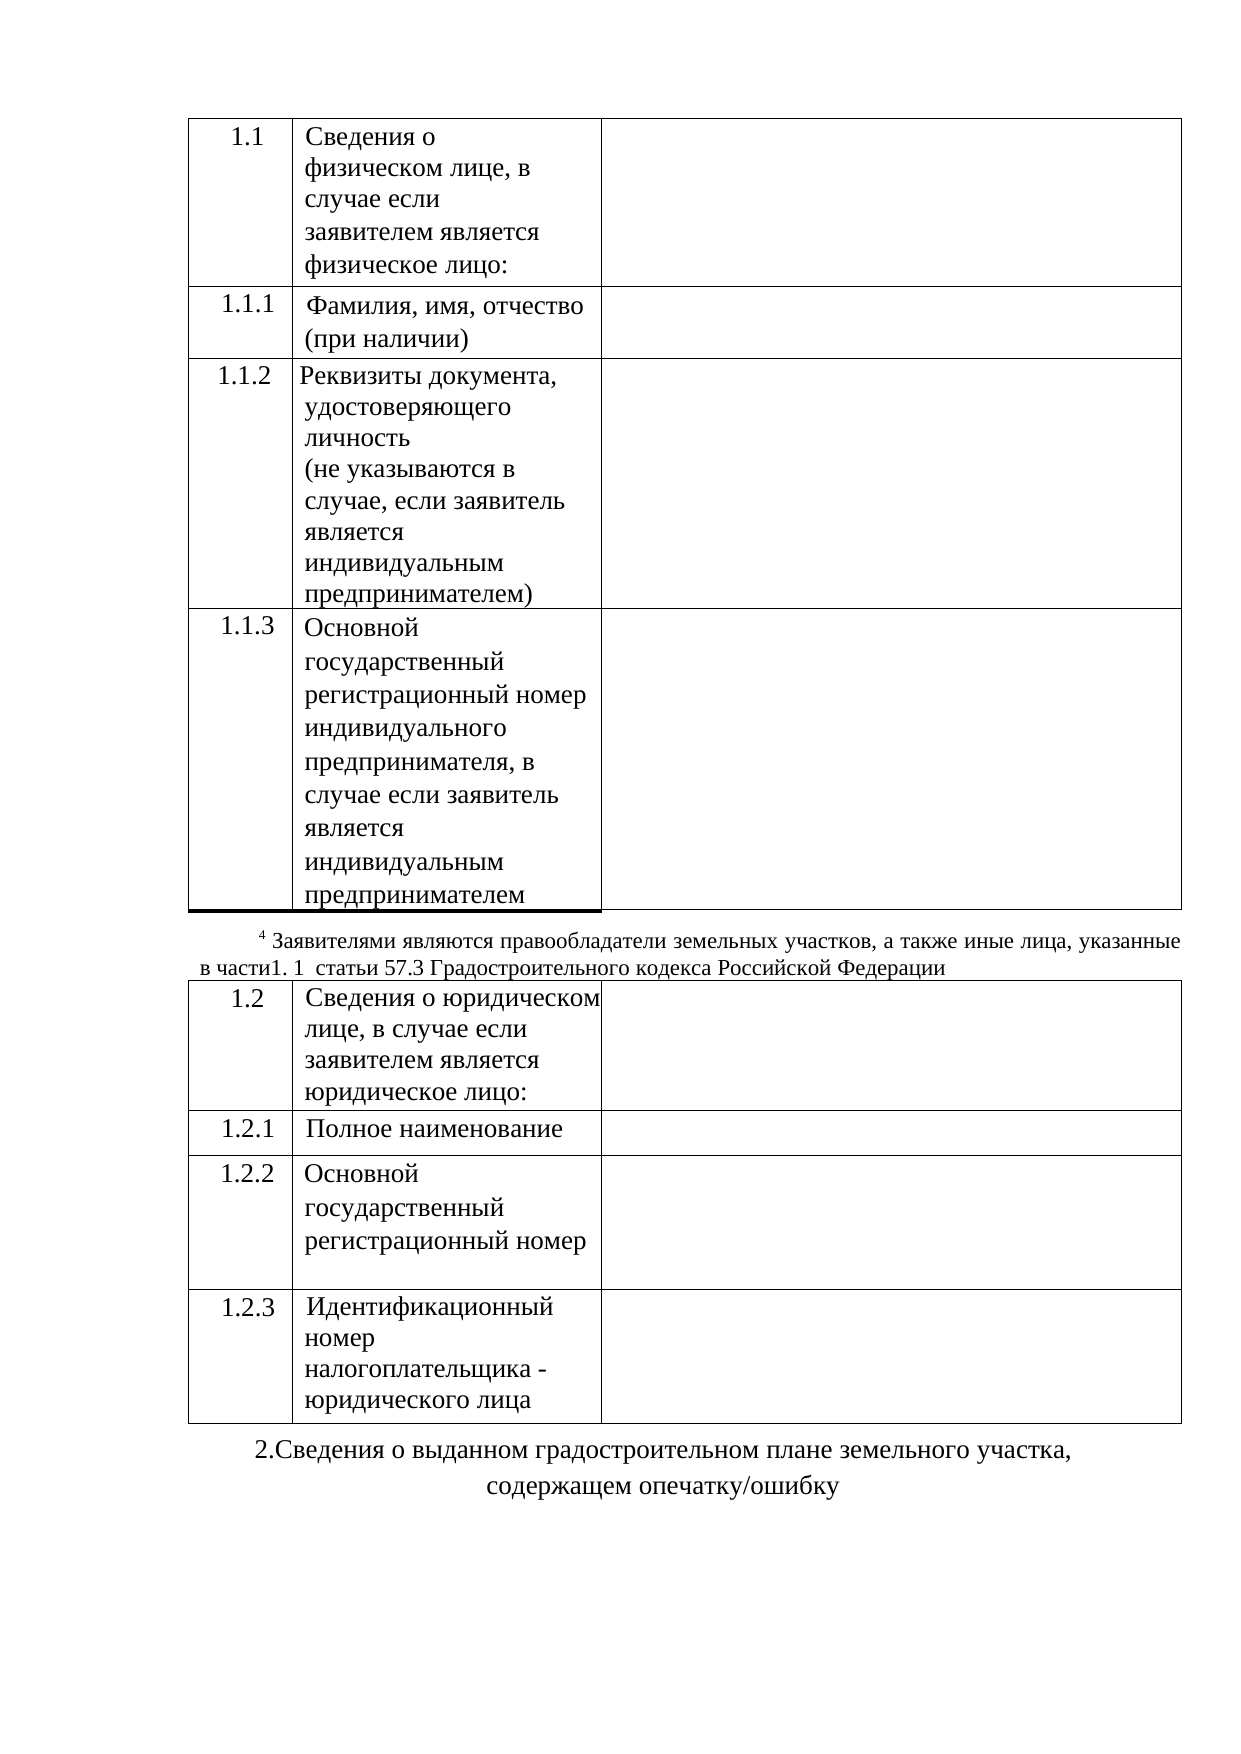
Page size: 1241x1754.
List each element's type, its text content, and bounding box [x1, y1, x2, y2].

table_cell Полное наименование [293, 1111, 601, 1155]
table_cell [602, 1290, 1181, 1423]
table_cell 1.1.3 [189, 609, 292, 909]
table_cell [602, 359, 1181, 608]
table_cell 1.2.2 [189, 1156, 292, 1289]
table_header 1.2 [189, 981, 292, 1110]
table_cell Идентификационный номер налогоплательщика - юридического лица [293, 1290, 601, 1423]
table_header Сведения о физическом лице, в случае если заявителем является физическое лицо: [293, 119, 601, 286]
table_cell Основной государственный регистрационный номер [293, 1156, 601, 1289]
table_cell [602, 1111, 1181, 1155]
table_cell Фамилия, имя, отчество (при наличии) [293, 287, 601, 358]
table_cell 1.1.1 [189, 287, 292, 358]
list 2.Сведения о выданном градостроительном плане земельного участка, содержащем опечатку/ошибку [251, 1433, 1075, 1500]
table_cell Реквизиты документа, удостоверяющего личность (не указываются в случае, если заявитель является индивидуальным предпринимателем) [293, 359, 601, 608]
table_header Сведения о юридическом лице, в случае если заявителем является юридическое лицо: [293, 981, 601, 1110]
table_header [602, 981, 1181, 1110]
table_cell [602, 1156, 1181, 1289]
table_cell [602, 609, 1181, 909]
table_header [602, 119, 1181, 286]
table_cell [602, 287, 1181, 358]
table_cell 1.1.2 [189, 359, 292, 608]
table_cell 1.2.1 [189, 1111, 292, 1155]
table_cell 1.2.3 [189, 1290, 292, 1423]
table_cell Основной государственный регистрационный номер индивидуального предпринимателя, в случае если заявитель является индивидуальным предпринимателем [293, 609, 601, 909]
text 4 Заявителями являются правообладатели земельных участков, а также иные лица, указанные в части1.1 статьи 57.3 Градостроительного кодекса Российской Федерации [199, 927, 1181, 980]
table_header 1.1 [189, 119, 292, 286]
